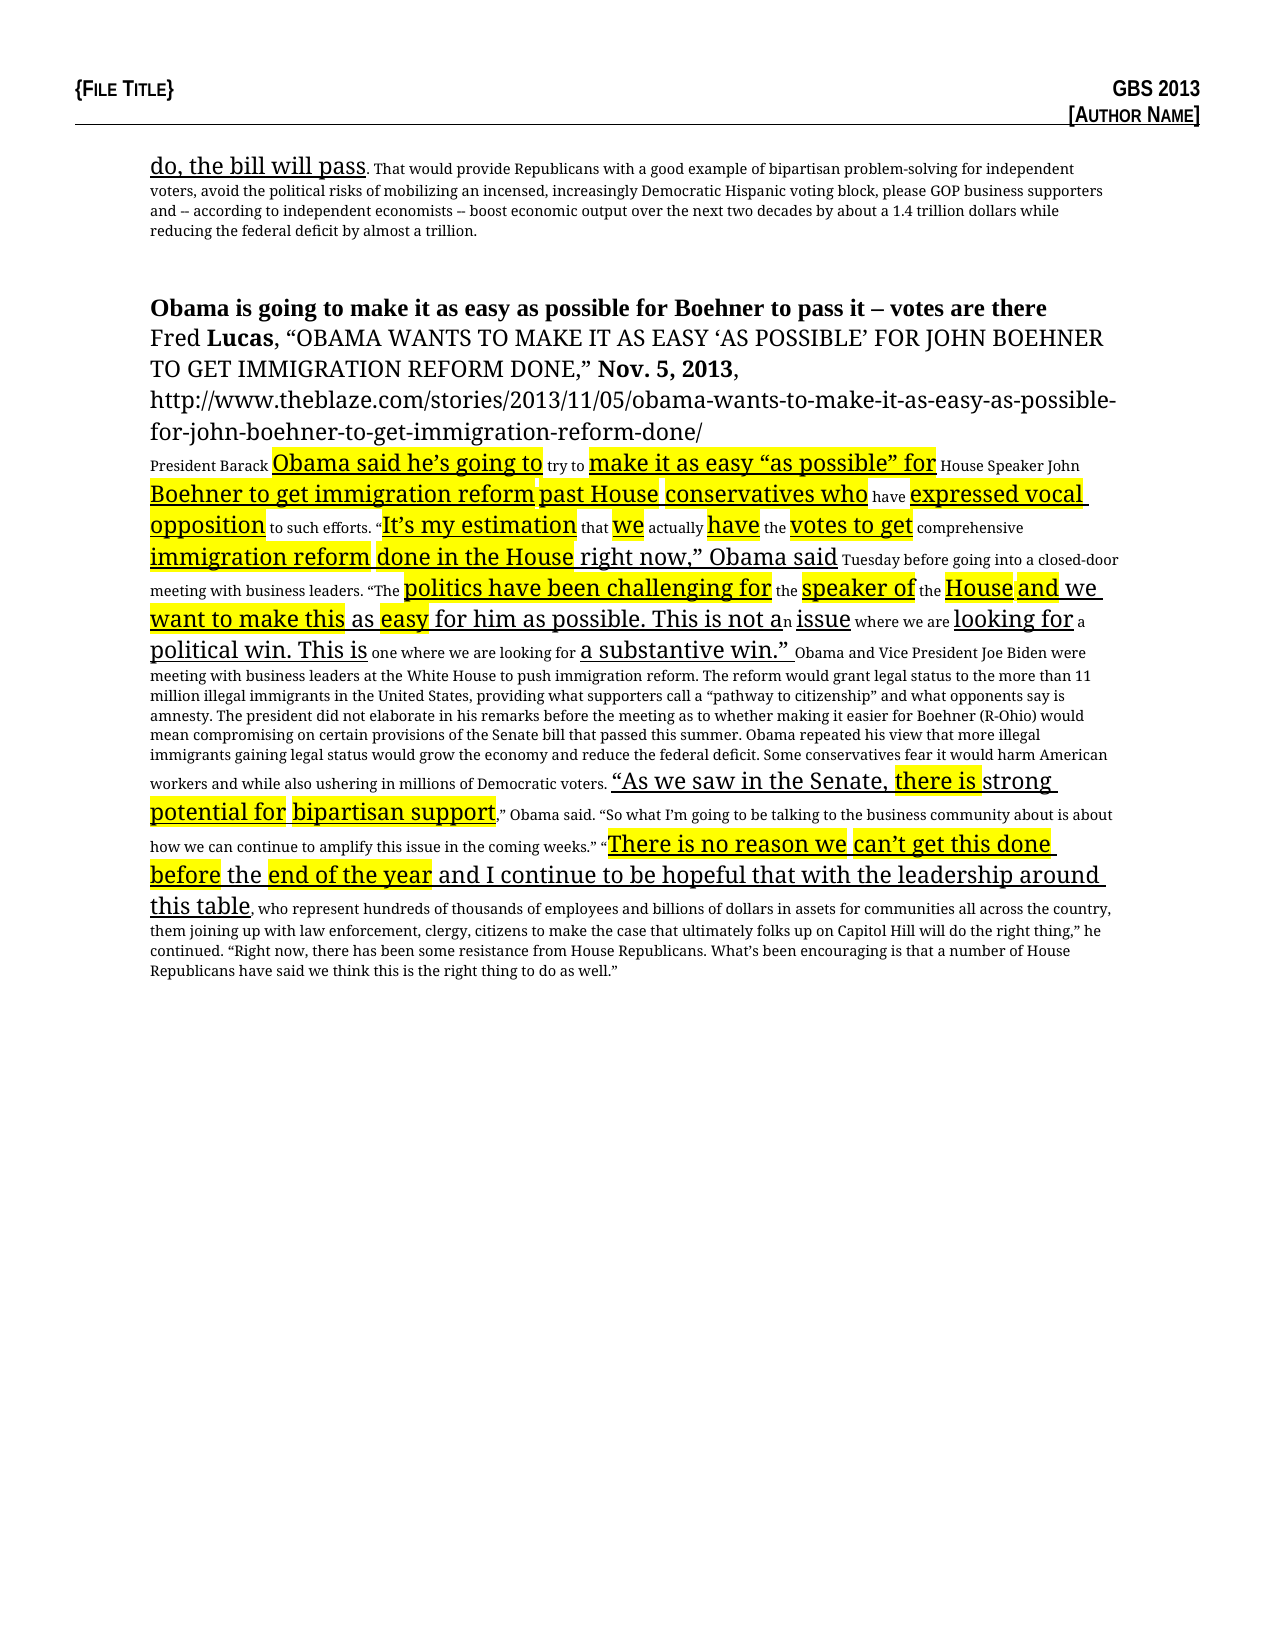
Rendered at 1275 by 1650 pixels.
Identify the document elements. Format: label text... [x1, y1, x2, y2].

subtitle Obama is going to make it as easy as possible for Boehner to pass it – votes are there [150, 293, 1125, 322]
text Fred Lucas, “OBAMA WANTS TO MAKE IT AS EASY ‘AS POSSIBLE’ FOR JOHN BOEHNER TO GET IMMIGRATION REFORM DONE,” Nov. 5, 2013, http://www.theblaze.com/stories/2013/11/05/obama-wants-to-make-it-as-easy-as-possible-for-john-boehner-to-get-immigration-reform-done/ [150, 322, 1125, 447]
text President Barack Obama said he’s going to try to make it as easy “as possible” for House Speaker John Boehner to get immigration reform past House conservatives who have expressed vocal opposition to such efforts. “It’s my estimation that we actually have the votes to get comprehensive immigration reform done in the House right now,” Obama said Tuesday before going into a closed-door meeting with business leaders. “The politics have been challenging for the speaker of the House and we want to make this as easy for him as possible. This is not an issue where we are looking for a political win. This is one where we are looking for a substantive win.” Obama and Vice President Joe Biden were meeting with business leaders at the White House to push immigration reform. The reform would grant legal status to the more than 11 million illegal immigrants in the United States, providing what supporters call a “pathway to citizenship” and what opponents say is amnesty. The president did not elaborate in his remarks before the meeting as to whether making it easier for Boehner (R-Ohio) would mean compromising on certain provisions of the Senate bill that passed this summer. Obama repeated his view that more illegal immigrants gaining legal status would grow the economy and reduce the federal deficit. Some conservatives fear it would harm American workers and while also ushering in millions of Democratic voters. “As we saw in the Senate, there is strong potential for bipartisan support,” Obama said. “So what I’m going to be talking to the business community about is about how we can continue to amplify this issue in the coming weeks.” “There is no reason we can’t get this done before the end of the year and I continue to be hopeful that with the leadership around this table, who represent hundreds of thousands of employees and billions of dollars in assets for communities all across the country, them joining up with law enforcement, clergy, citizens to make the case that ultimately folks up on Capitol Hill will do the right thing,” he continued. “Right now, there has been some resistance from House Republicans. What’s been encouraging is that a number of House Republicans have said we think this is the right thing to do as well.” [150, 447, 1125, 981]
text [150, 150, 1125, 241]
